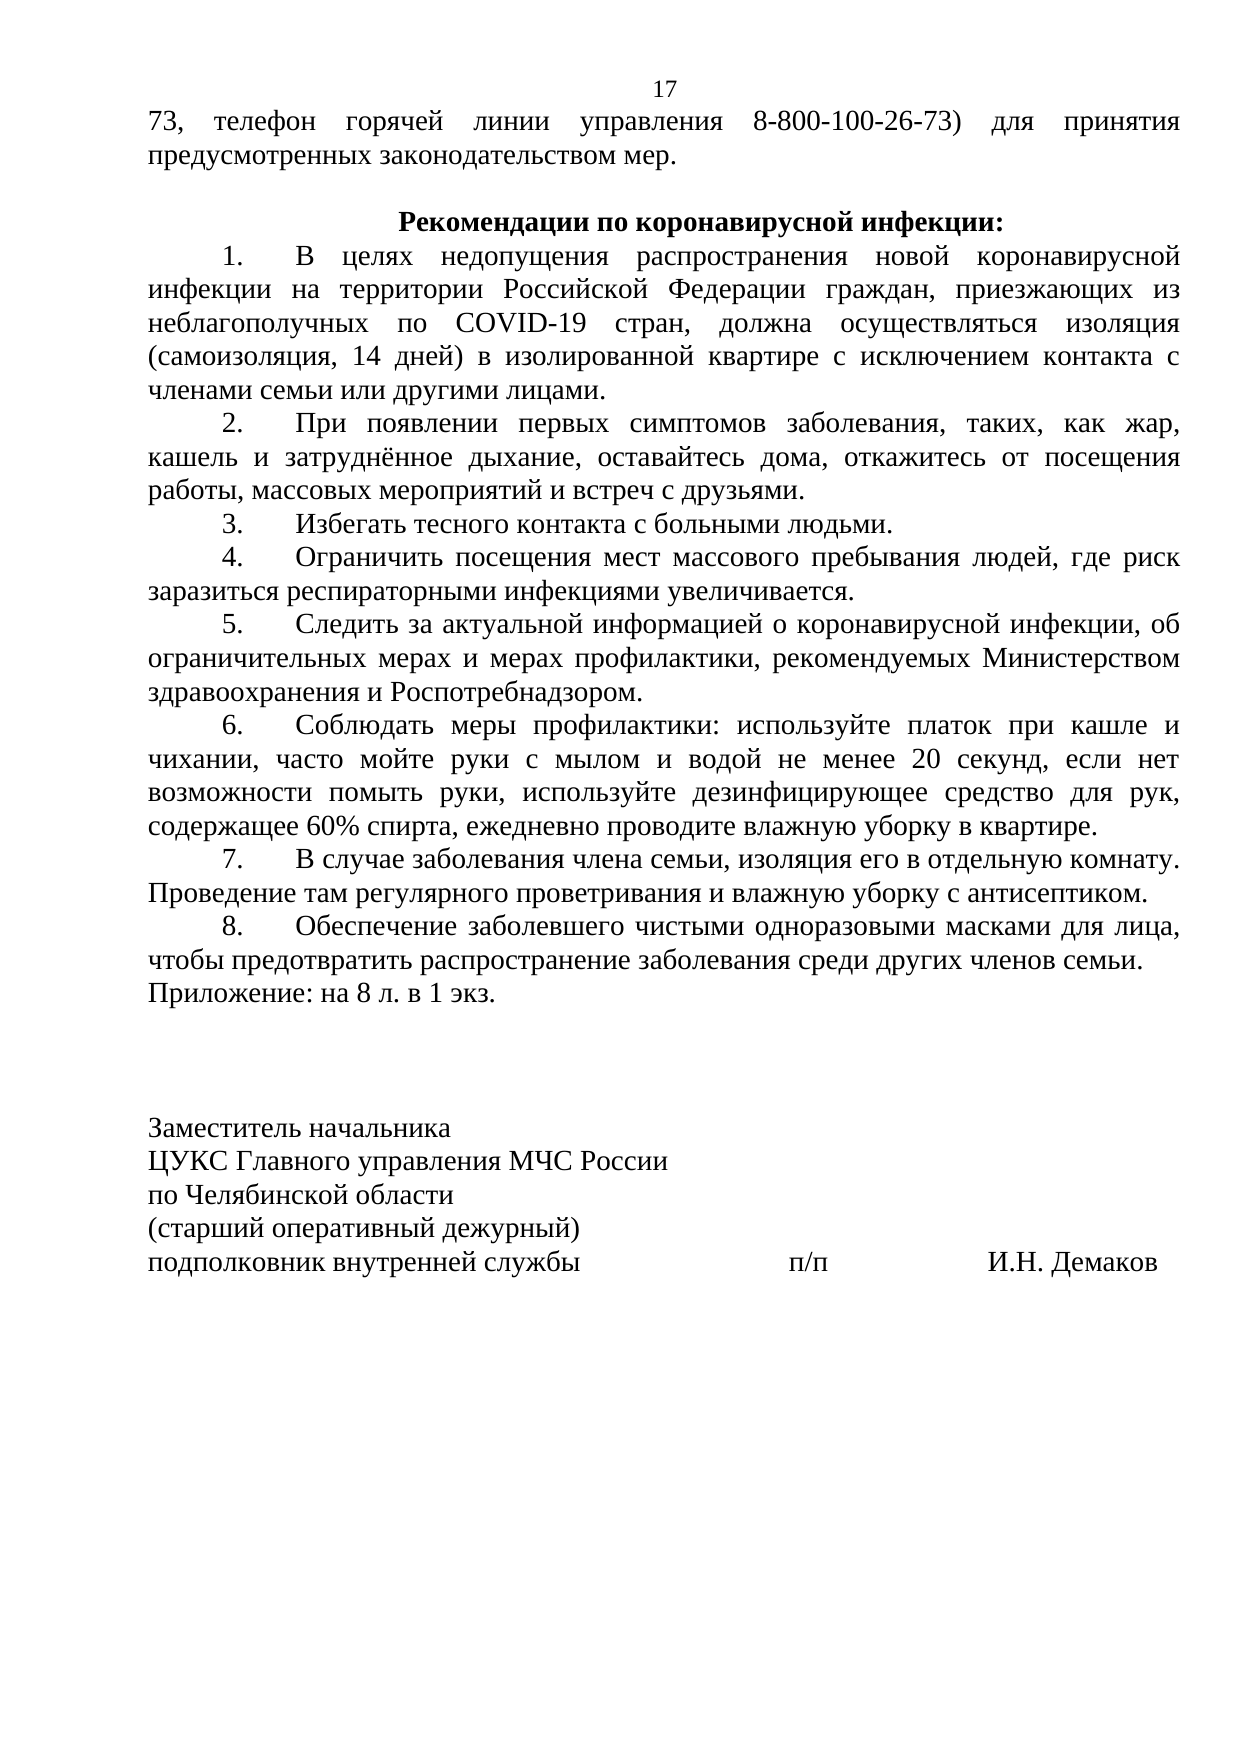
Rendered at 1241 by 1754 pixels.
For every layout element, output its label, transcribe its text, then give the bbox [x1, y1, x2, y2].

list Соблюдать меры профилактики: используйте платок при кашле и чихании, часто мойте руки с мылом и водой не менее 20 секунд, если нет возможности помыть руки, используйте дезинфицирующее средство для рук, содержащее 60% спирта, ежедневно проводите влажную уборку в квартире. [148, 707, 1181, 841]
list Следить за актуальной информацией о коронавирусной инфекции, об ограничительных мерах и мерах профилактики, рекомендуемых Министерством здравоохранения и Роспотребнадзором. [148, 607, 1181, 707]
list Избегать тесного контакта с больными людьми. [148, 506, 1181, 539]
text Заместитель начальника [148, 1110, 1181, 1143]
text Рекомендации по коронавирусной инфекции: [148, 204, 1181, 238]
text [148, 103, 1181, 171]
list В целях недопущения распространения новой коронавирусной инфекции на территории Российской Федерации граждан, приезжающих из неблагополучных по COVID-19 стран, должна осуществляться изоляция (самоизоляция, 14 дней) в изолированной квартире с исключением контакта с членами семьи или другими лицами. [148, 238, 1181, 405]
text ЦУКС Главного управления МЧС России [148, 1143, 1181, 1177]
text по Челябинской области [148, 1177, 1181, 1210]
list Обеспечение заболевшего чистыми одноразовыми масками для лица, чтобы предотвратить распространение заболевания среди других членов семьи. [148, 908, 1181, 976]
list Ограничить посещения мест массового пребывания людей, где риск заразиться респираторными инфекциями увеличивается. [148, 539, 1181, 607]
list В случае заболевания члена семьи, изоляция его в отдельную комнату. Проведение там регулярного проветривания и влажную уборку с антисептиком. [148, 841, 1181, 908]
list При появлении первых симптомов заболевания, таких, как жар, кашель и затруднённое дыхание, оставайтесь дома, откажитесь от посещения работы, массовых мероприятий и встреч с друзьями. [148, 405, 1181, 506]
text подполковник внутренней службы п/п И.Н. Демаков [148, 1244, 1181, 1277]
text Приложение: на 8 л. в 1 экз. [148, 976, 1181, 1009]
text (старший оперативный дежурный) [148, 1210, 1181, 1244]
